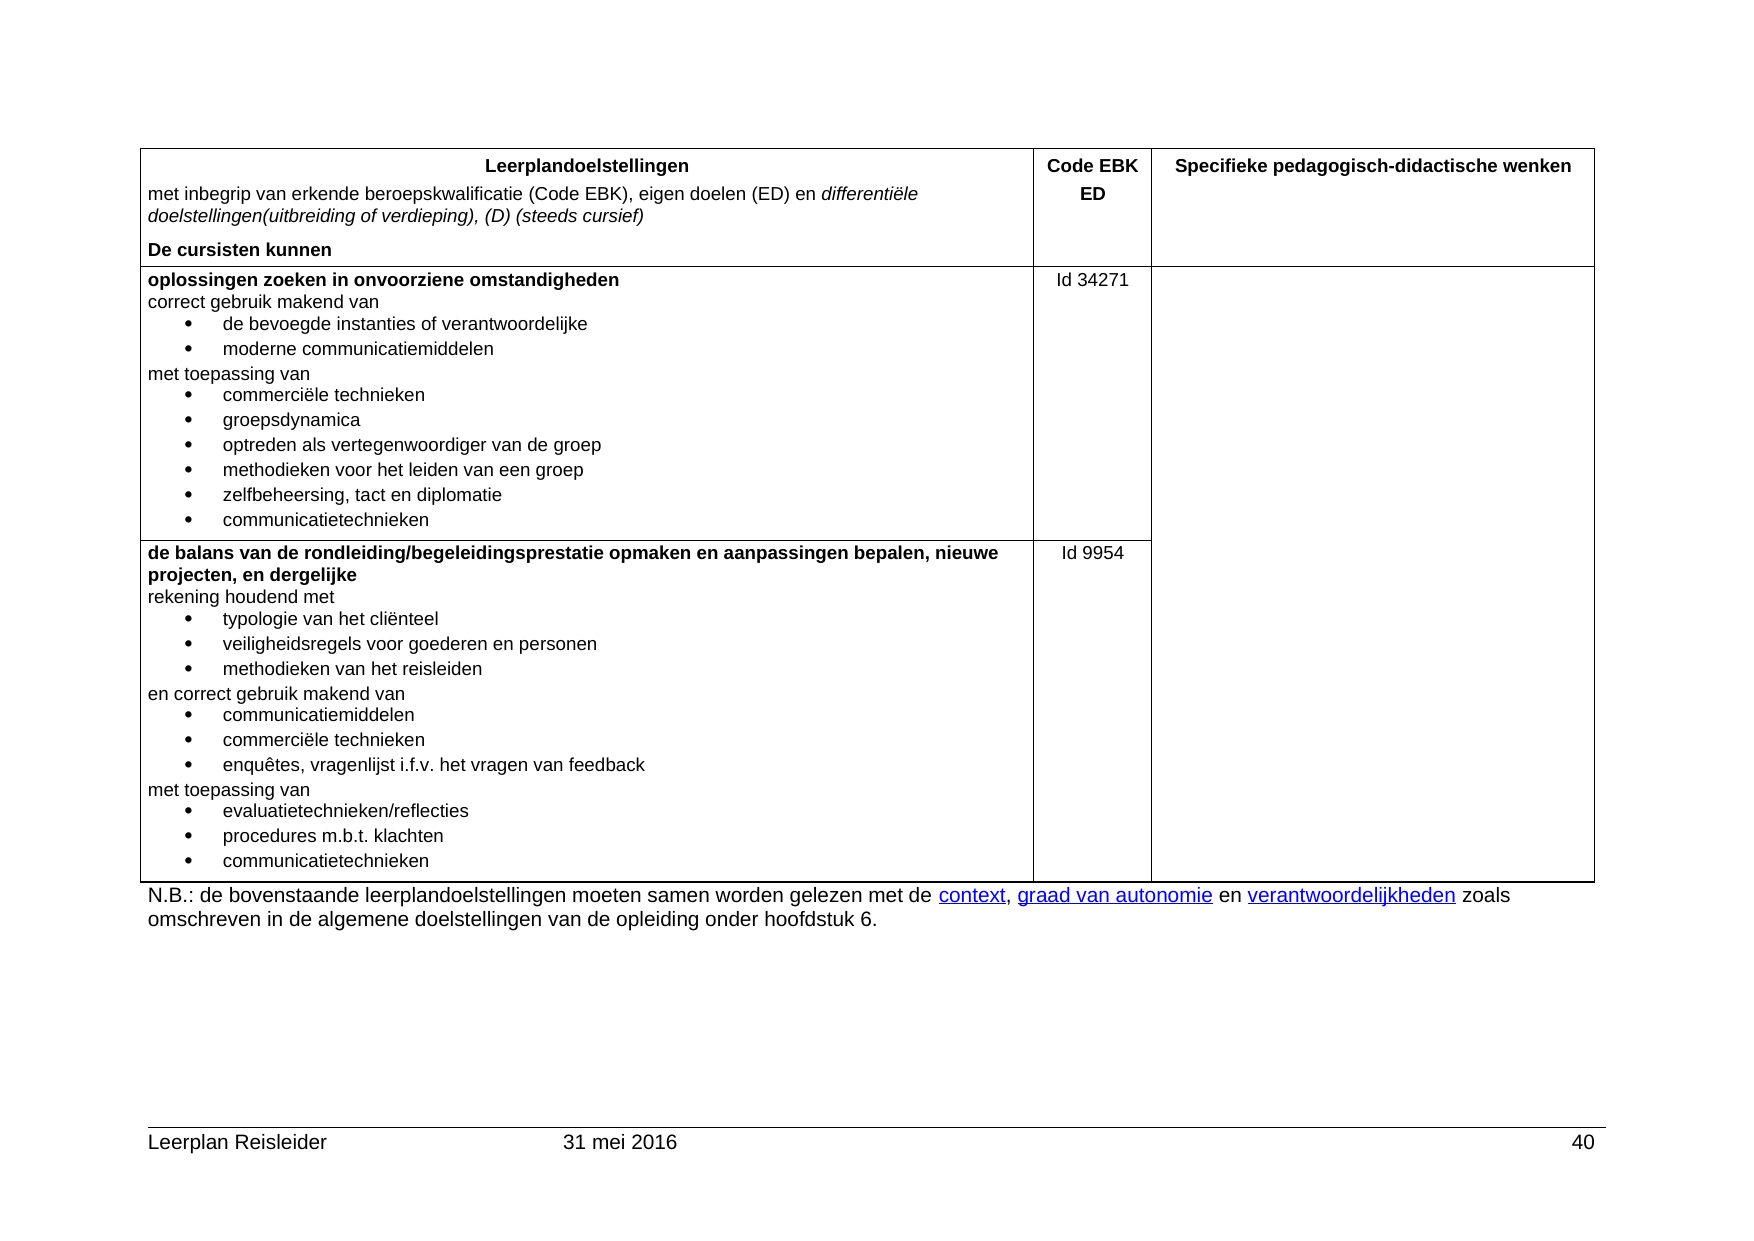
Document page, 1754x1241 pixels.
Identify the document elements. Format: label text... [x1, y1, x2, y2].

table_cell de balans van de rondleiding/begeleidingsprestatie opmaken en aanpassingen bepalen, nieuwe projecten, en dergelijke rekening houdend met typologie van het cliënteel veiligheidsregels voor goederen en personen methodieken van het reisleiden en correct gebruik makend van communicatiemiddelen commerciële technieken enquêtes, vragenlijst i.f.v. het vragen van feedback met toepassing van evaluatietechnieken/reflecties procedures m.b.t. klachten communicatietechnieken [141, 541, 1033, 881]
table_header Specifieke pedagogisch-didactische wenken [1152, 149, 1594, 266]
table_header Code EBK ED [1034, 149, 1151, 266]
table_header Leerplandoelstellingen met inbegrip van erkende beroepskwalificatie (Code EBK), eigen doelen (ED) en differentiële doelstellingen(uitbreiding of verdieping), (D) (steeds cursief) De cursisten kunnen [141, 149, 1033, 266]
text N.B.: de bovenstaande leerplandoelstellingen moeten samen worden gelezen met de context, graad van autonomie en verantwoordelijkheden zoals omschreven in de algemene doelstellingen van de opleiding onder hoofdstuk 6. [148, 882, 1606, 930]
table_cell oplossingen zoeken in onvoorziene omstandigheden correct gebruik makend van de bevoegde instanties of verantwoordelijke moderne communicatiemiddelen met toepassing van commerciële technieken groepsdynamica optreden als vertegenwoordiger van de groep methodieken voor het leiden van een groep zelfbeheersing, tact en diplomatie communicatietechnieken [141, 267, 1033, 540]
table_cell Id 9954 [1034, 541, 1151, 881]
table_cell Id 34271 [1034, 267, 1151, 540]
